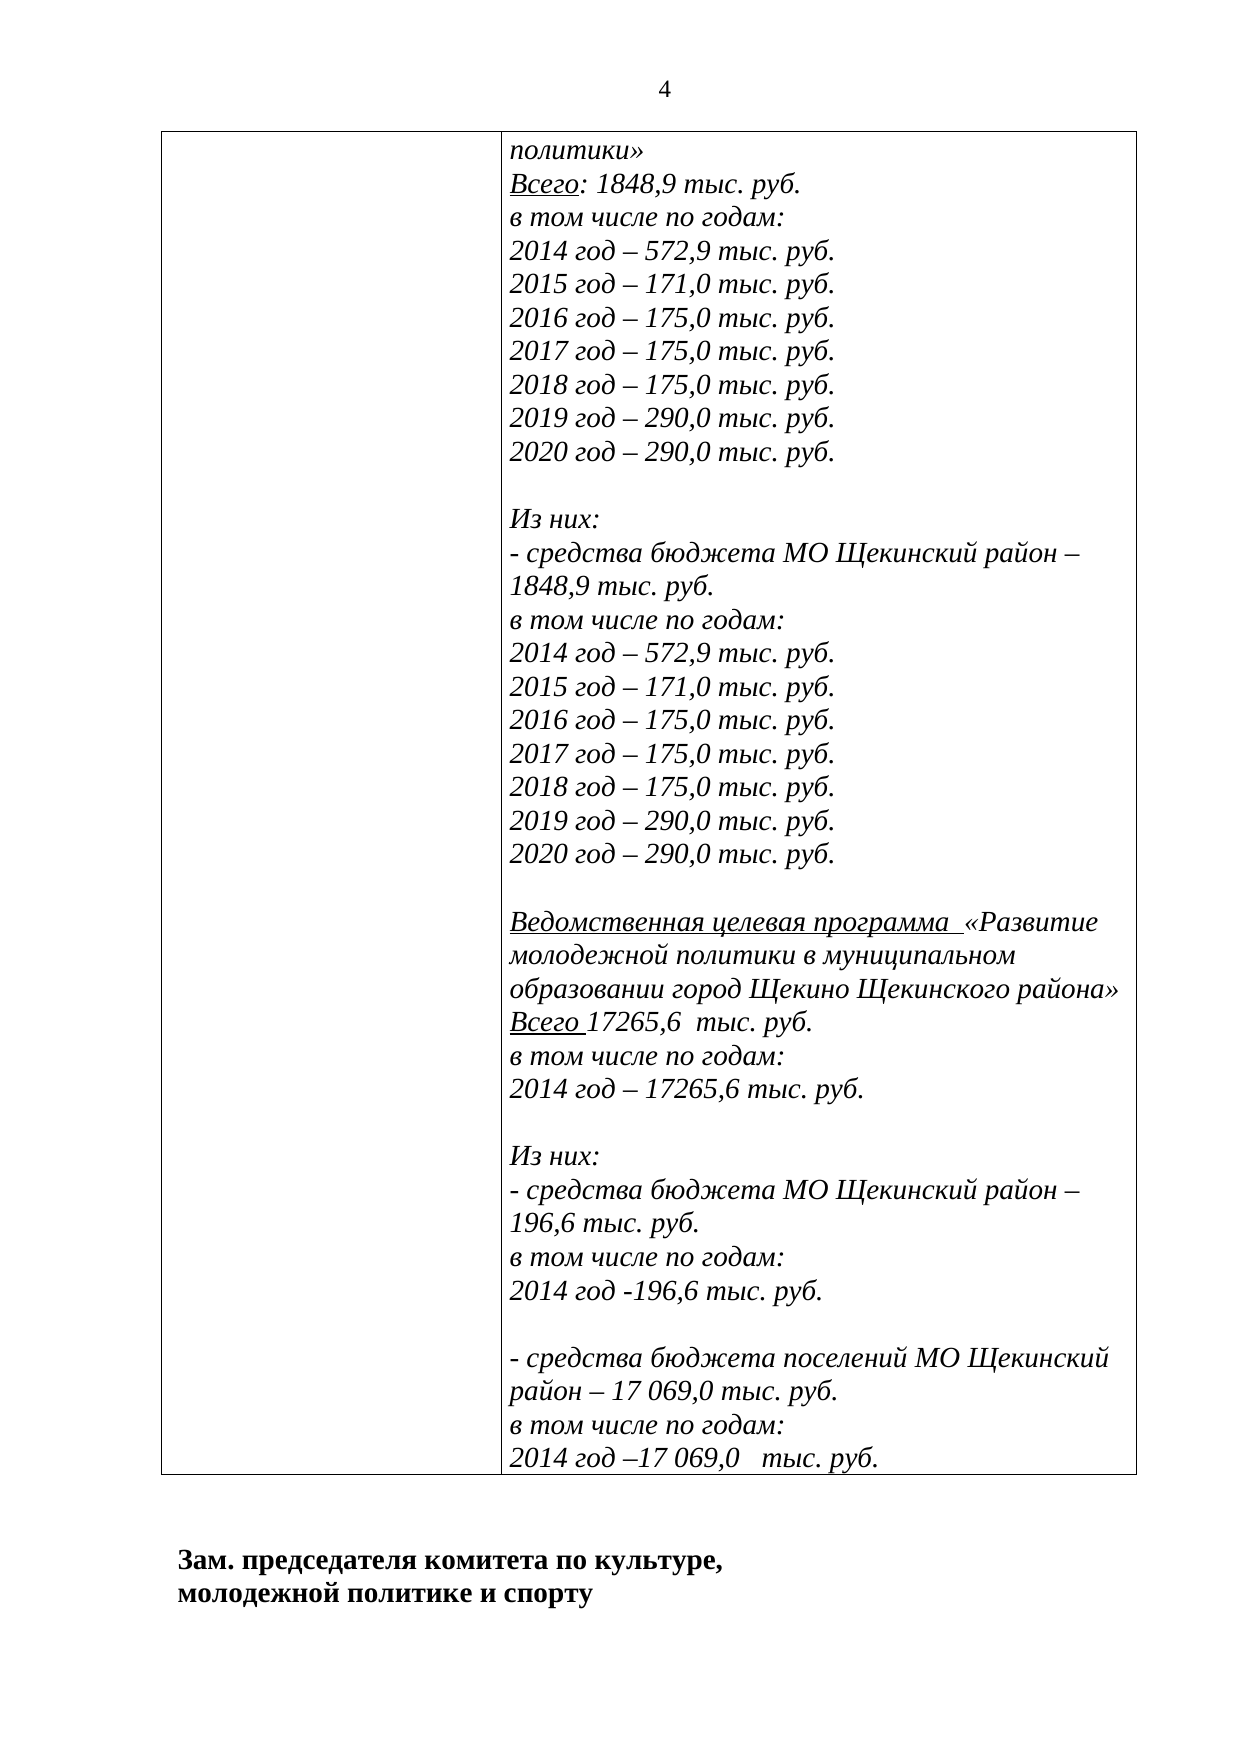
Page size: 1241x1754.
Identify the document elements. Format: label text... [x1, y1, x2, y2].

text молодежной политике и спорту [177, 1576, 1152, 1609]
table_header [162, 132, 501, 1474]
text Зам. председателя комитета по культуре, [177, 1542, 1152, 1576]
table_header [502, 132, 1136, 1474]
